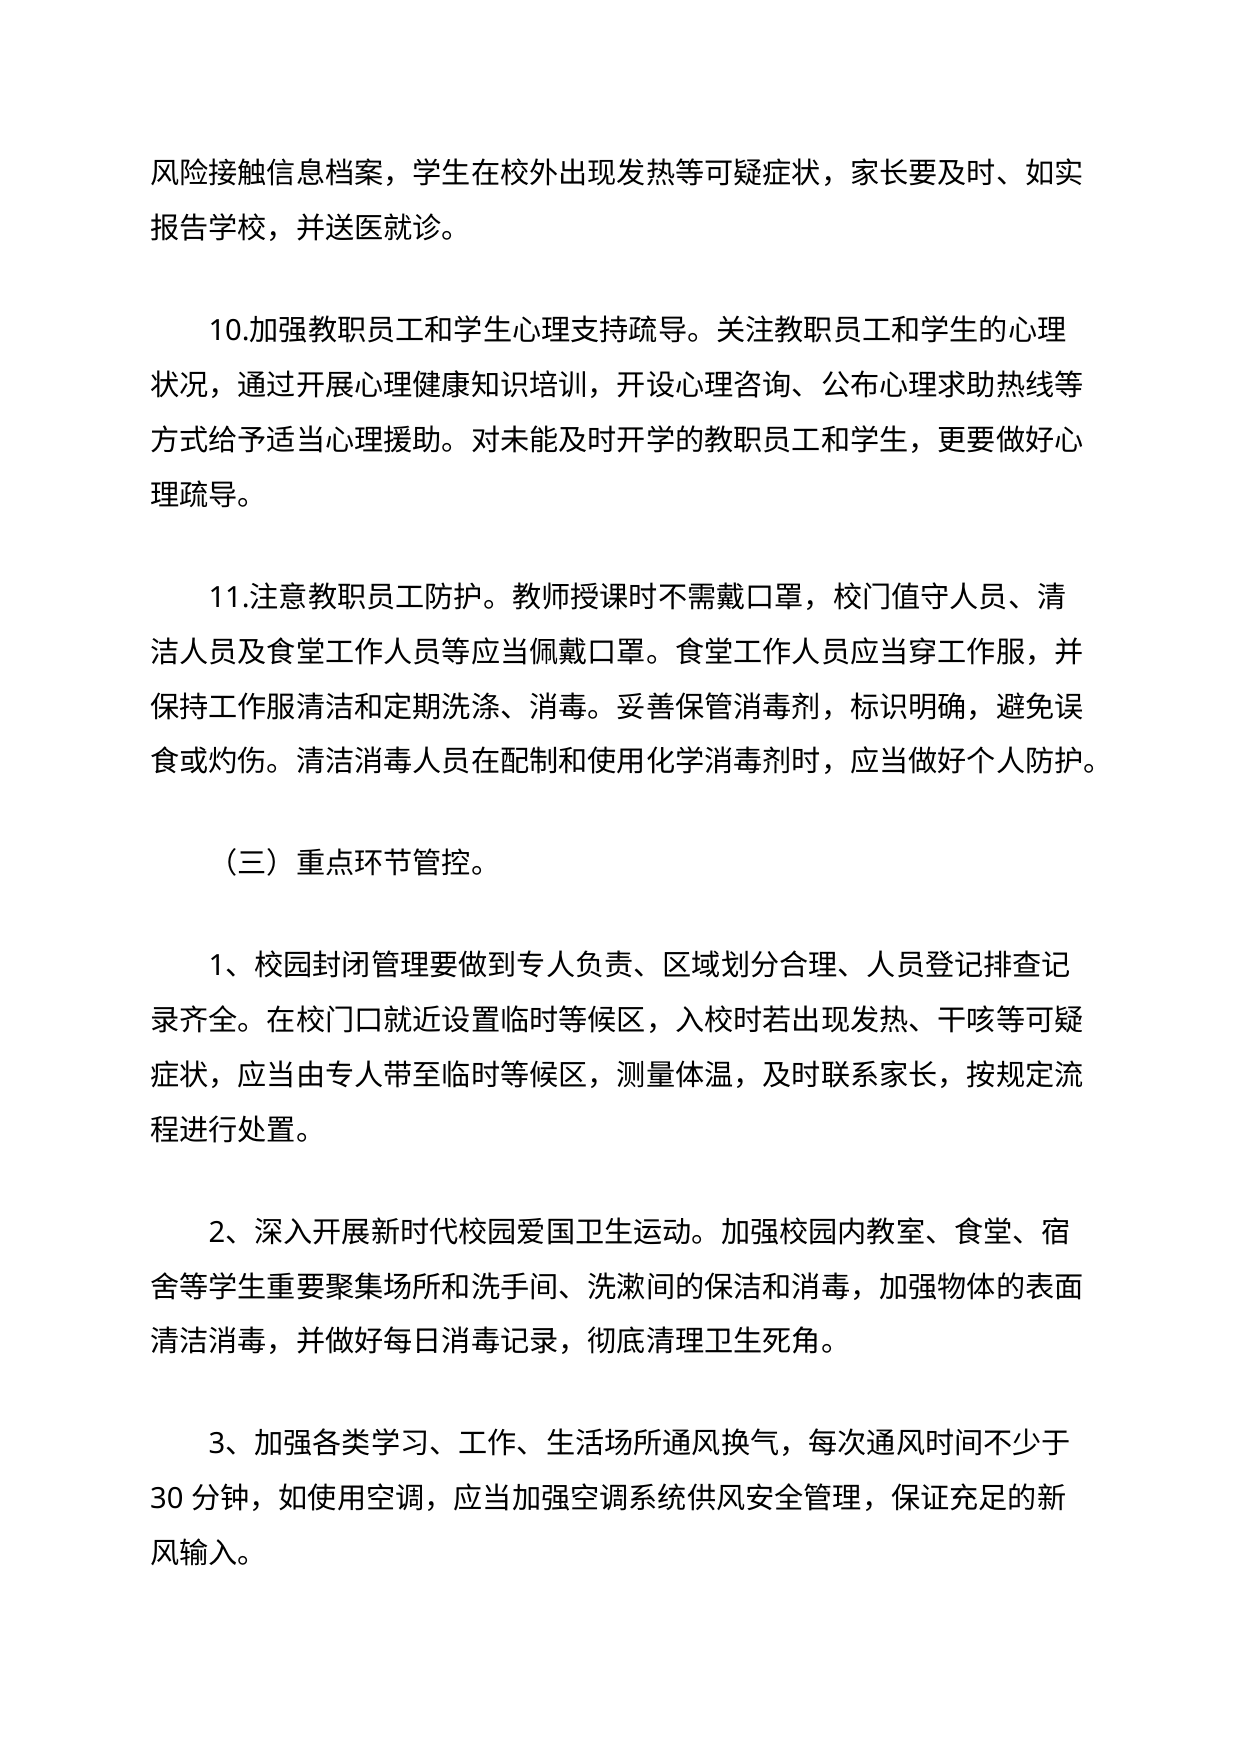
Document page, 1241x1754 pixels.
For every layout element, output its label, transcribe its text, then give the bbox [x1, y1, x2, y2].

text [150, 150, 1090, 247]
text 1、校园封闭管理要做到专人负责、区域划分合理、人员登记排查记录齐全。在校门口就近设置临时等候区，入校时若出现发热、干咳等可疑症状，应当由专人带至临时等候区，测量体温，及时联系家长，按规定流程进行处置。 [150, 942, 1090, 1149]
text 2、深入开展新时代校园爱国卫生运动。加强校园内教室、食堂、宿舍等学生重要聚集场所和洗手间、洗漱间的保洁和消毒，加强物体的表面清洁消毒，并做好每日消毒记录，彻底清理卫生死角。 [150, 1208, 1090, 1360]
text 11.注意教职员工防护。教师授课时不需戴口罩，校门值守人员、清洁人员及食堂工作人员等应当佩戴口罩。食堂工作人员应当穿工作服，并保持工作服清洁和定期洗涤、消毒。妥善保管消毒剂，标识明确，避免误食或灼伤。清洁消毒人员在配制和使用化学消毒剂时，应当做好个人防护。 [150, 573, 1090, 780]
text 10.加强教职员工和学生心理支持疏导。关注教职员工和学生的心理状况，通过开展心理健康知识培训，开设心理咨询、公布心理求助热线等方式给予适当心理援助。对未能及时开学的教职员工和学生，更要做好心理疏导。 [150, 307, 1090, 514]
text （三）重点环节管控。 [150, 840, 1090, 882]
text 3、加强各类学习、工作、生活场所通风换气，每次通风时间不少于 30 分钟，如使用空调，应当加强空调系统供风安全管理，保证充足的新风输入。 [150, 1420, 1090, 1572]
